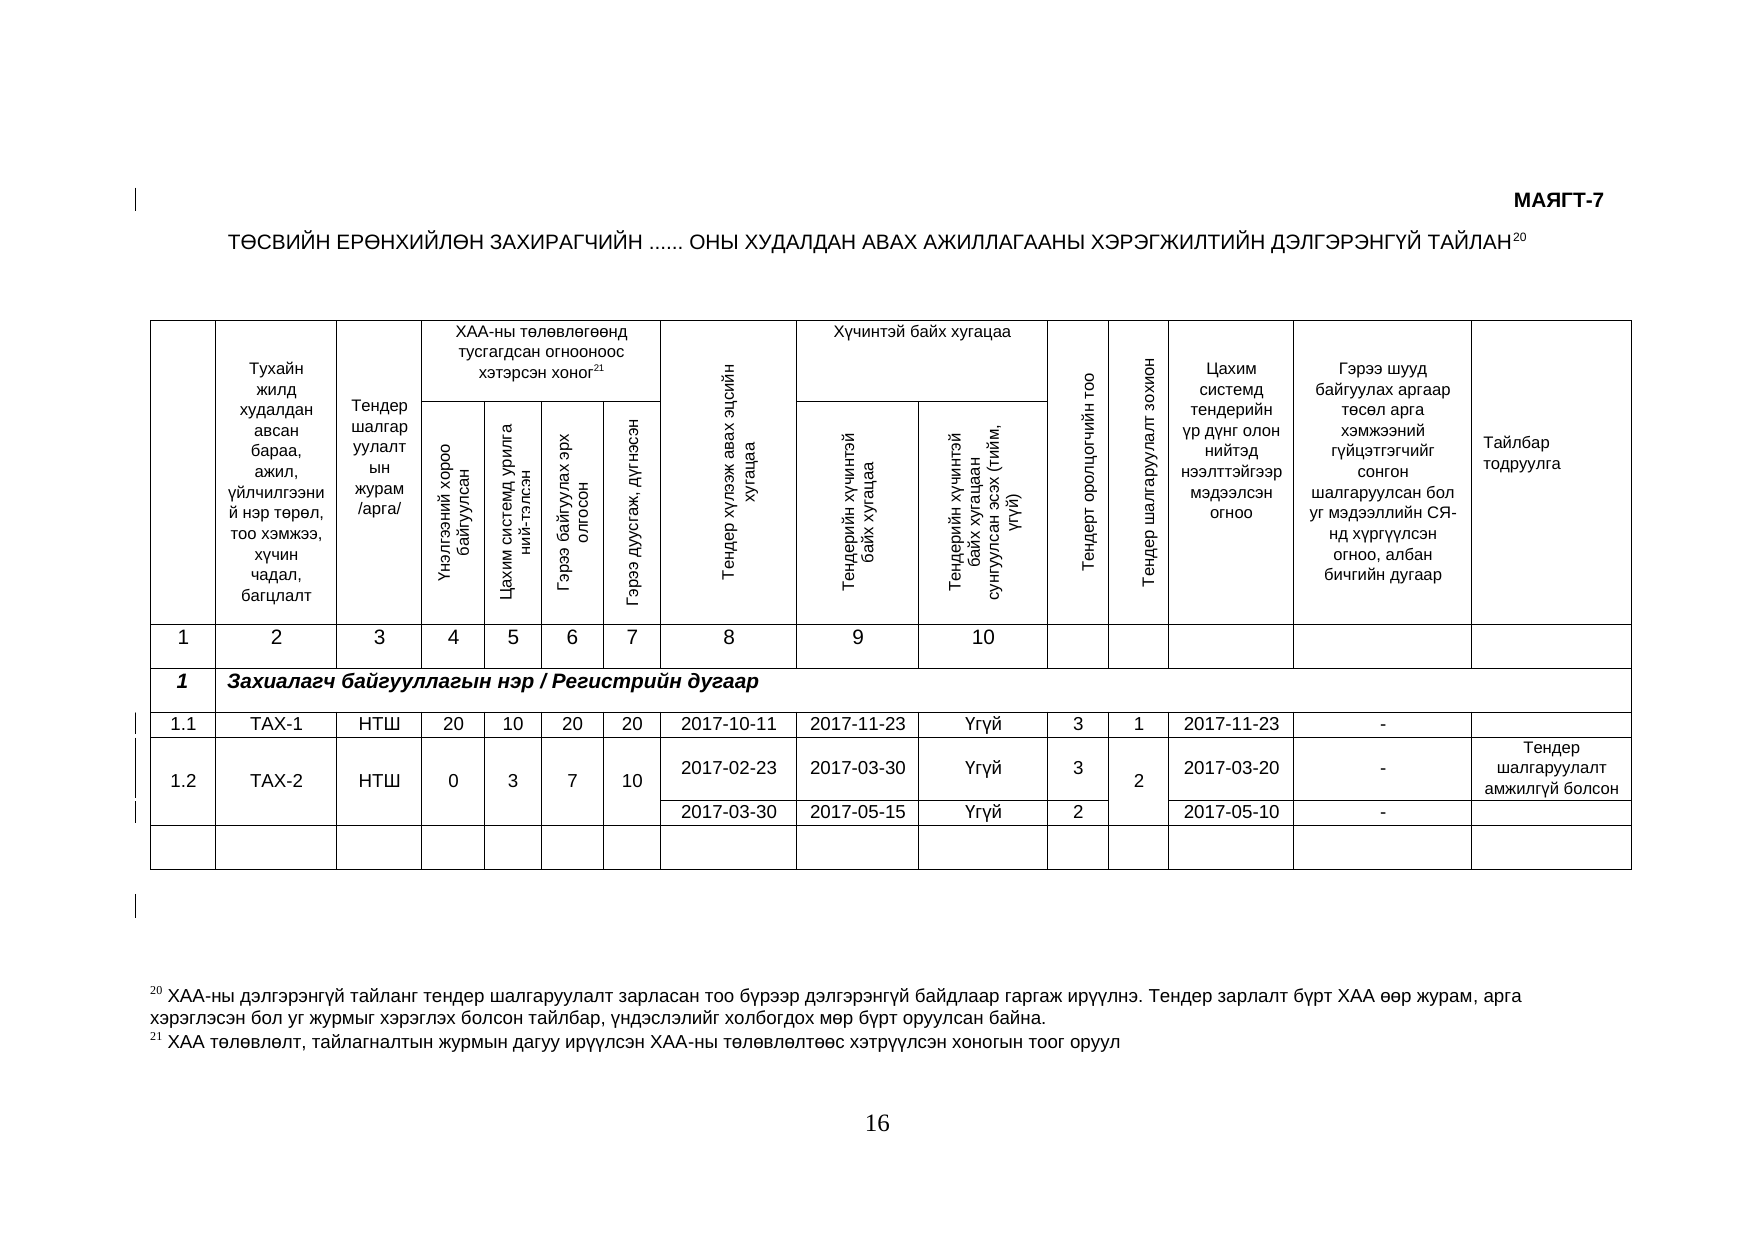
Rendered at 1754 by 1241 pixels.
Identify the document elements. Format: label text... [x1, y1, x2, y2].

table_cell 2017-10-11 [661, 713, 796, 737]
table_cell 2017-05-10 [1169, 801, 1293, 825]
table_cell [1472, 625, 1631, 668]
table_cell [216, 826, 336, 869]
table_header Тендер хүлээж авах эцсийн хугацаа [661, 321, 796, 624]
table_cell 20 [422, 713, 484, 737]
table_cell [337, 826, 421, 869]
table_cell 2 [216, 625, 336, 668]
table_cell Тендерийн хүчинтэй байх хугацаа [797, 402, 918, 624]
table_cell [1472, 713, 1631, 737]
table_header ХАА-ны төлөвлөгөөнд тусгагдсан огнооноос хэтэрсэн хоног [422, 321, 660, 401]
table_cell ТАХ-1 [216, 713, 336, 737]
table_cell 1.2 [151, 738, 215, 825]
table_cell [1109, 826, 1168, 869]
table_cell [1048, 625, 1108, 668]
table_cell 2 [1048, 801, 1108, 825]
table_cell Гэрээ дуусгаж, дүгнэсэн [604, 402, 660, 624]
table_cell Үгүй [919, 801, 1047, 825]
table_cell 2017-11-23 [797, 713, 918, 737]
table_cell [485, 826, 541, 869]
table_header [151, 321, 215, 624]
table_header Хүчинтэй байх хугацаа [797, 321, 1047, 401]
table_cell [542, 826, 603, 869]
table_cell 1 [1109, 713, 1168, 737]
table_header Тухайн жилд худалдан авсан бараа, ажил, үйлчилгээний нэр төрөл, тоо хэмжээ, хүчин чадал, багцлалт [216, 321, 336, 624]
table_header Цахим системд тендерийн үр дүнг олон нийтэд нээлттэйгээр мэдээлсэн огноо [1169, 321, 1293, 624]
table_cell 6 [542, 625, 603, 668]
table_cell Үнэлгээний хороо байгуулсан [422, 402, 484, 624]
table_header Тендер шалгаруулалтын журам /арга/ [337, 321, 421, 624]
table_cell [422, 826, 484, 869]
table_cell [797, 826, 918, 869]
table_cell [604, 826, 660, 869]
table_cell 8 [661, 625, 796, 668]
table_cell 2017-03-30 [797, 738, 918, 800]
table_cell 1.1 [151, 713, 215, 737]
table_cell 20 [542, 713, 603, 737]
table_cell 1 [151, 625, 215, 668]
table_cell 0 [422, 738, 484, 825]
table_cell 1 [151, 669, 215, 712]
table_cell 10 [604, 738, 660, 825]
table_header Тайлбар тодруулга [1472, 321, 1631, 624]
table_cell 4 [422, 625, 484, 668]
table_cell 3 [1048, 713, 1108, 737]
table_cell 9 [797, 625, 918, 668]
table_cell 3 [337, 625, 421, 668]
table_cell 2017-05-15 [797, 801, 918, 825]
table_cell [1048, 826, 1108, 869]
table_cell - [1294, 738, 1471, 800]
table_cell НТШ [337, 713, 421, 737]
table_cell 2 [1109, 738, 1168, 825]
table_cell [1472, 801, 1631, 825]
table_header Тендер шалгаруулалт зохион байгуулсан удаа [1109, 321, 1168, 624]
table_header Гэрээ шууд байгуулах аргаар төсөл арга хэмжээний гүйцэтгэгчийг сонгон шалгаруулсан бол уг мэдээллийн СЯ-нд хүргүүлсэн огноо, албан бичгийн дугаар [1294, 321, 1471, 624]
table_cell Үгүй [919, 713, 1047, 737]
table_cell НТШ [337, 738, 421, 825]
table_cell 2017-02-23 [661, 738, 796, 800]
table_cell 3 [1048, 738, 1108, 800]
table_cell 7 [604, 625, 660, 668]
table_cell - [1294, 713, 1471, 737]
table_cell 2017-03-20 [1169, 738, 1293, 800]
table_cell 10 [485, 713, 541, 737]
table_cell 3 [485, 738, 541, 825]
table_cell Цахим системд урилга ний-тэлсэн [485, 402, 541, 624]
table_cell Захиалагч байгууллагын нэр / Регистрийн дугаар [216, 669, 1631, 712]
table_cell [151, 826, 215, 869]
text ТӨСВИЙН ЕРӨНХИЙЛӨН ЗАХИРАГЧИЙН ...... ОНЫ ХУДАЛДАН АВАХ АЖИЛЛАГААНЫ ХЭРЭГЖИЛТИЙН ДЭЛГЭРЭНГҮЙ ТАЙЛАН [150, 230, 1604, 254]
table_cell - [1294, 801, 1471, 825]
table_cell Тендер шалгаруулалт амжилгүй болсон [1472, 738, 1631, 800]
table_cell Гэрээ байгуулах эрх олгосон [542, 402, 603, 624]
table_cell [1169, 625, 1293, 668]
table_cell 7 [542, 738, 603, 825]
table_cell Үгүй [919, 738, 1047, 800]
table_cell [1109, 625, 1168, 668]
table_cell [1294, 826, 1471, 869]
table_cell 2017-11-23 [1169, 713, 1293, 737]
table_cell 10 [919, 625, 1047, 668]
table_cell 20 [604, 713, 660, 737]
table_cell [919, 826, 1047, 869]
table_cell [1294, 625, 1471, 668]
table_cell Тендерийн хүчинтэй байх хугацаан сунгуулсан эсэх (тийм, үгүй) [919, 402, 1047, 624]
table_cell 2017-03-30 [661, 801, 796, 825]
table_cell 5 [485, 625, 541, 668]
text МАЯГТ-7 [150, 187, 1604, 211]
table_header Тендерт оролцогчийн тоо [1048, 321, 1108, 624]
table_cell [1472, 826, 1631, 869]
table_cell [1169, 826, 1293, 869]
table_cell [661, 826, 796, 869]
table_cell ТАХ-2 [216, 738, 336, 825]
